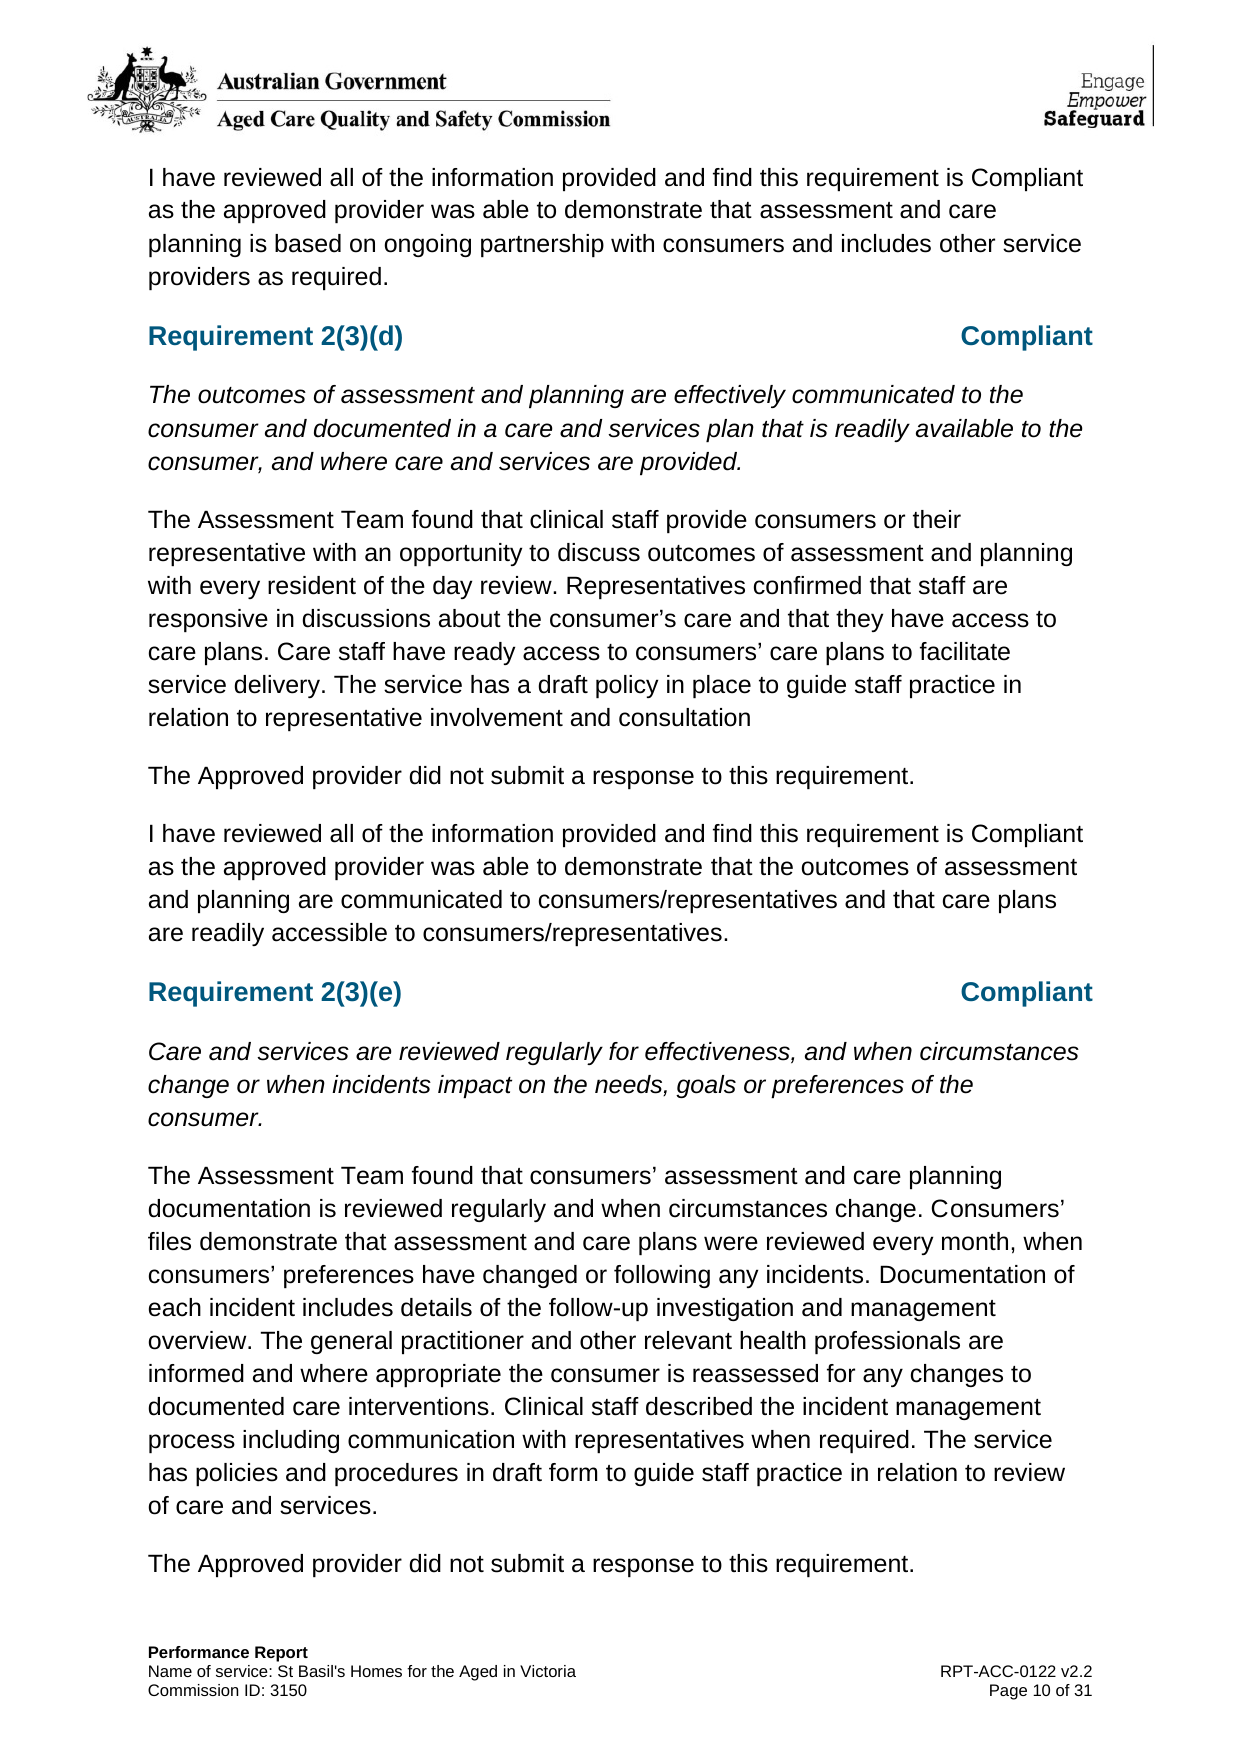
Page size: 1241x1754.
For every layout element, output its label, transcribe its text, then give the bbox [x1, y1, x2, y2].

subtitle Requirement 2(3)(d) Compliant [148, 319, 1092, 351]
text The outcomes of assessment and planning are effectively communicated to the consumer and documented in a care and services plan that is readily available to the consumer, and where care and services are provided. [148, 381, 1092, 475]
text Care and services are reviewed regularly for effectiveness, and when circumstances change or when incidents impact on the needs, goals or preferences of the consumer. [148, 1037, 1092, 1132]
subtitle Requirement 2(3)(e) Compliant [148, 976, 1092, 1007]
text I have reviewed all of the information provided and find this requirement is Compliant as the approved provider was able to demonstrate that assessment and care planning is based on ongoing partnership with consumers and includes other service providers as required. [148, 162, 1092, 290]
text The Assessment Team found that clinical staff provide consumers or their representative with an opportunity to discuss outcomes of assessment and planning with every resident of the day review. Representatives confirmed that staff are responsive in discussions about the consumer’s care and that they have access to care plans. Care staff have ready access to consumers’ care plans to facilitate service delivery. The service has a draft policy in place to guide staff practice in relation to representative involvement and consultation [148, 504, 1092, 731]
text The Approved provider did not submit a response to this requirement. [148, 761, 1092, 789]
text I have reviewed all of the information provided and find this requirement is Compliant as the approved provider was able to demonstrate that the outcomes of assessment and planning are communicated to consumers/representatives and that care plans are readily accessible to consumers/representatives. [148, 819, 1092, 947]
picture [1, 0, 1241, 154]
text The Assessment Team found that consumers’ assessment and care planning documentation is reviewed regularly and when circumstances change. Consumers’ files demonstrate that assessment and care plans were reviewed every month, when consumers’ preferences have changed or following any incidents. Documentation of each incident includes details of the follow-up investigation and management overview. The general practitioner and other relevant health professionals are informed and where appropriate the consumer is reassessed for any changes to documented care interventions. Clinical staff described the incident management process including communication with representatives when required. The service has policies and procedures in draft form to guide staff practice in relation to review of care and services. [148, 1161, 1092, 1520]
text The Approved provider did not submit a response to this requirement. [148, 1549, 1092, 1578]
